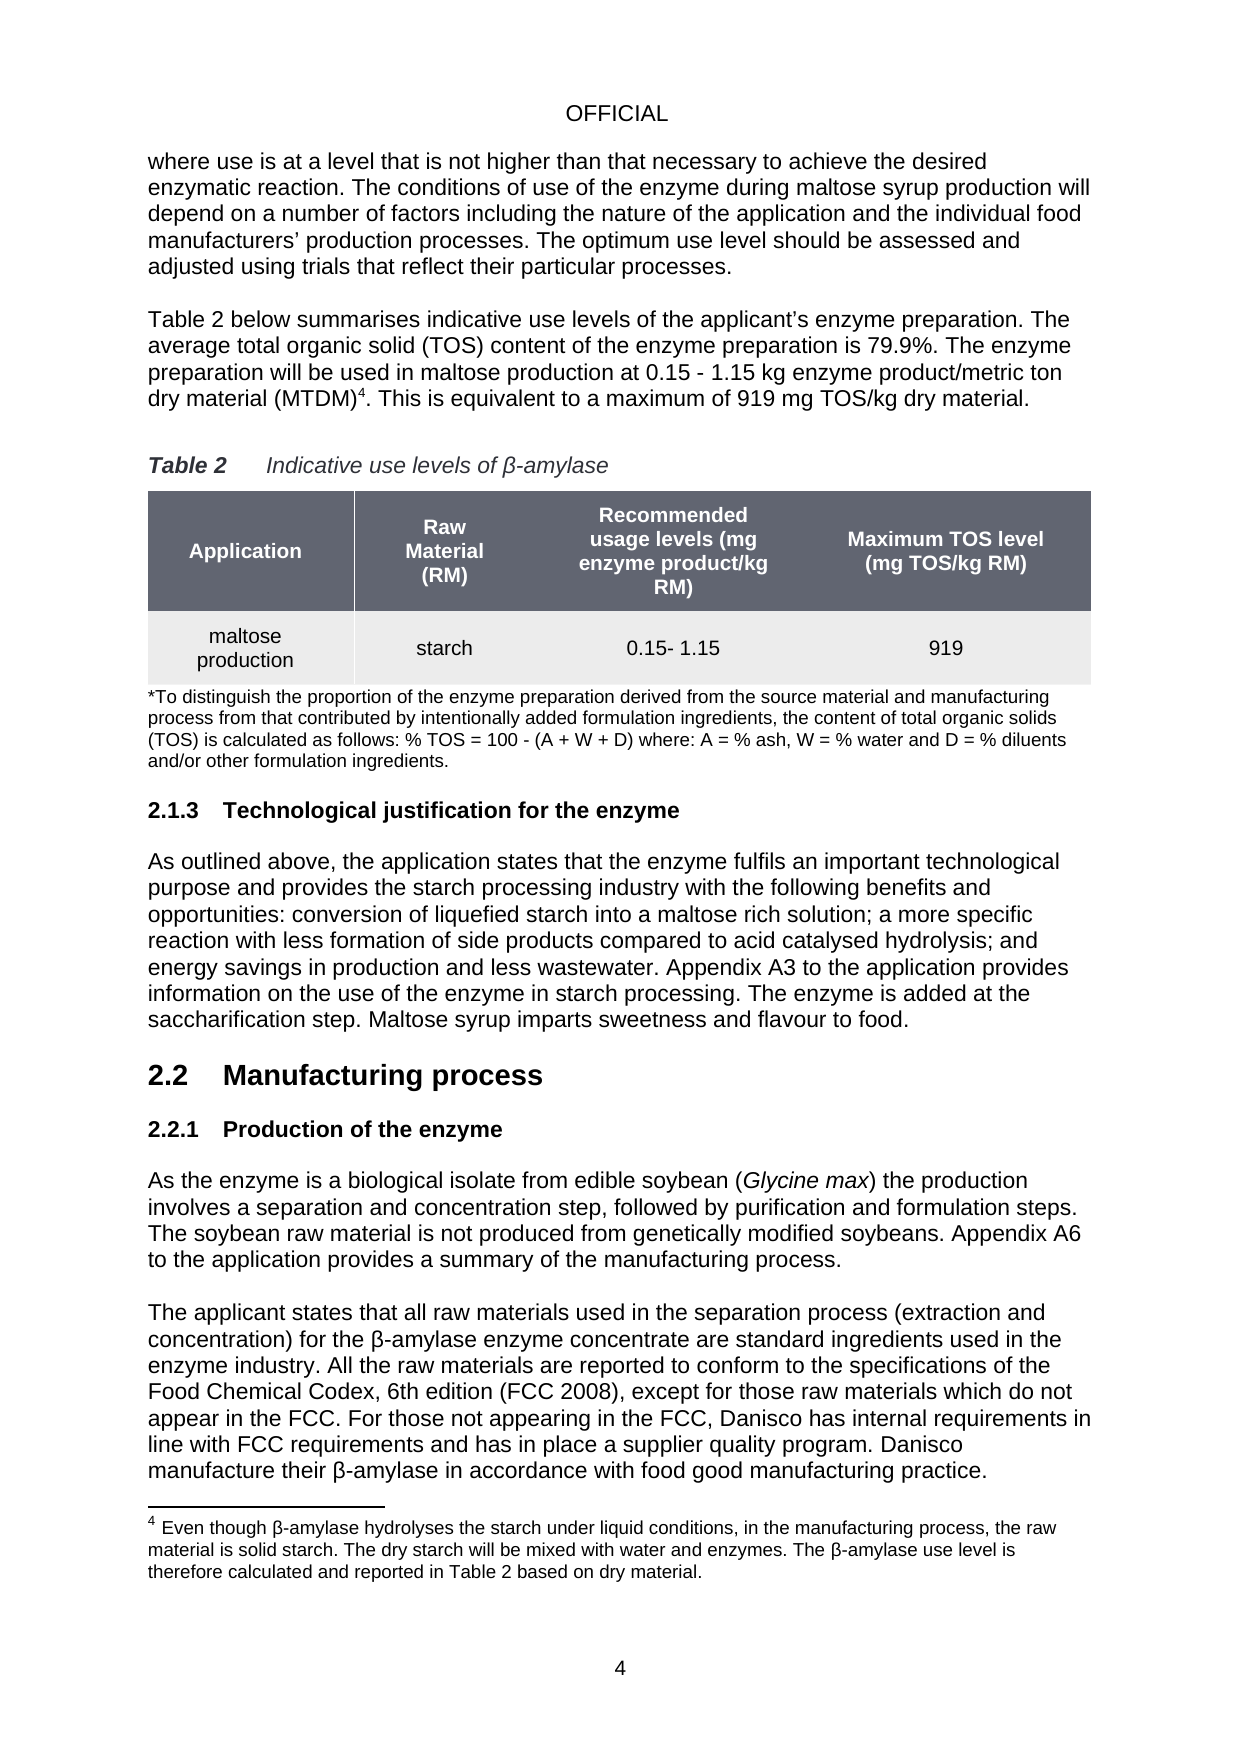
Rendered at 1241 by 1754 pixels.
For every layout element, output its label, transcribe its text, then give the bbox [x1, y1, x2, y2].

text As outlined above, the application states that the enzyme fulfils an important technological purpose and provides the starch processing industry with the following benefits and opportunities: conversion of liquefied starch into a maltose rich solution; a more specific reaction with less formation of side products compared to acid catalysed hydrolysis; and energy savings in production and less wastewater. Appendix A3 to the application provides information on the use of the enzyme in starch processing. The enzyme is added at the saccharification step. Maltose syrup imparts sweetness and flavour to food. [148, 848, 1092, 1032]
text Table 2 below summarises indicative use levels of the applicant’s enzyme preparation. The average total organic solid (TOS) content of the enzyme preparation is 79.9%. The enzyme preparation will be used in maltose production at 0.15 - 1.15 kg enzyme product/metric ton dry material (MTDM). This is equivalent to a maximum of 919 mg TOS/kg dry material. [148, 306, 1092, 411]
table_header Application [148, 491, 354, 611]
text As the enzyme is a biological isolate from edible soybean (Glycine max) the production involves a separation and concentration step, followed by purification and formulation steps. The soybean raw material is not produced from genetically modified soybeans. Appendix A6 to the application provides a summary of the manufacturing process. [148, 1167, 1092, 1273]
text The applicant states that all raw materials used in the separation process (extraction and concentration) for the β-amylase enzyme concentrate are standard ingredients used in the enzyme industry. All the raw materials are reported to conform to the specifications of the Food Chemical Codex, 6th edition (FCC 2008), except for those raw materials which do not appear in the FCC. For those not appearing in the FCC, Danisco has internal requirements in line with FCC requirements and has in place a supplier quality program. Danisco manufacture their β-amylase in accordance with food good manufacturing practice. [148, 1299, 1092, 1484]
text *To distinguish the proportion of the enzyme preparation derived from the source material and manufacturing process from that contributed by intentionally added formulation ingredients, the content of total organic solids (TOS) is calculated as follows: % TOS = 100 - (A + W + D) where: A = % ash, W = % water and D = % diluents and/or other formulation ingredients. [148, 685, 1092, 772]
subtitle Technological justification for the enzyme [148, 797, 1092, 823]
table_cell 0.15- 1.15 [546, 611, 812, 684]
subtitle Production of the enzyme [148, 1116, 1092, 1142]
table_header Maximum TOS level (mg TOS/kg RM) [812, 491, 1091, 611]
table_header Recommended usage levels (mg enzyme product/kg RM) [546, 491, 812, 611]
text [148, 148, 1092, 279]
table_header Raw Material (RM) [355, 491, 546, 611]
table_cell 919 [812, 611, 1091, 684]
table_cell maltose production [148, 611, 354, 684]
table_cell starch [355, 611, 546, 684]
subtitle Manufacturing process [148, 1057, 1092, 1091]
subtitle Table 2 Indicative use levels of β-amylase [148, 452, 1092, 478]
